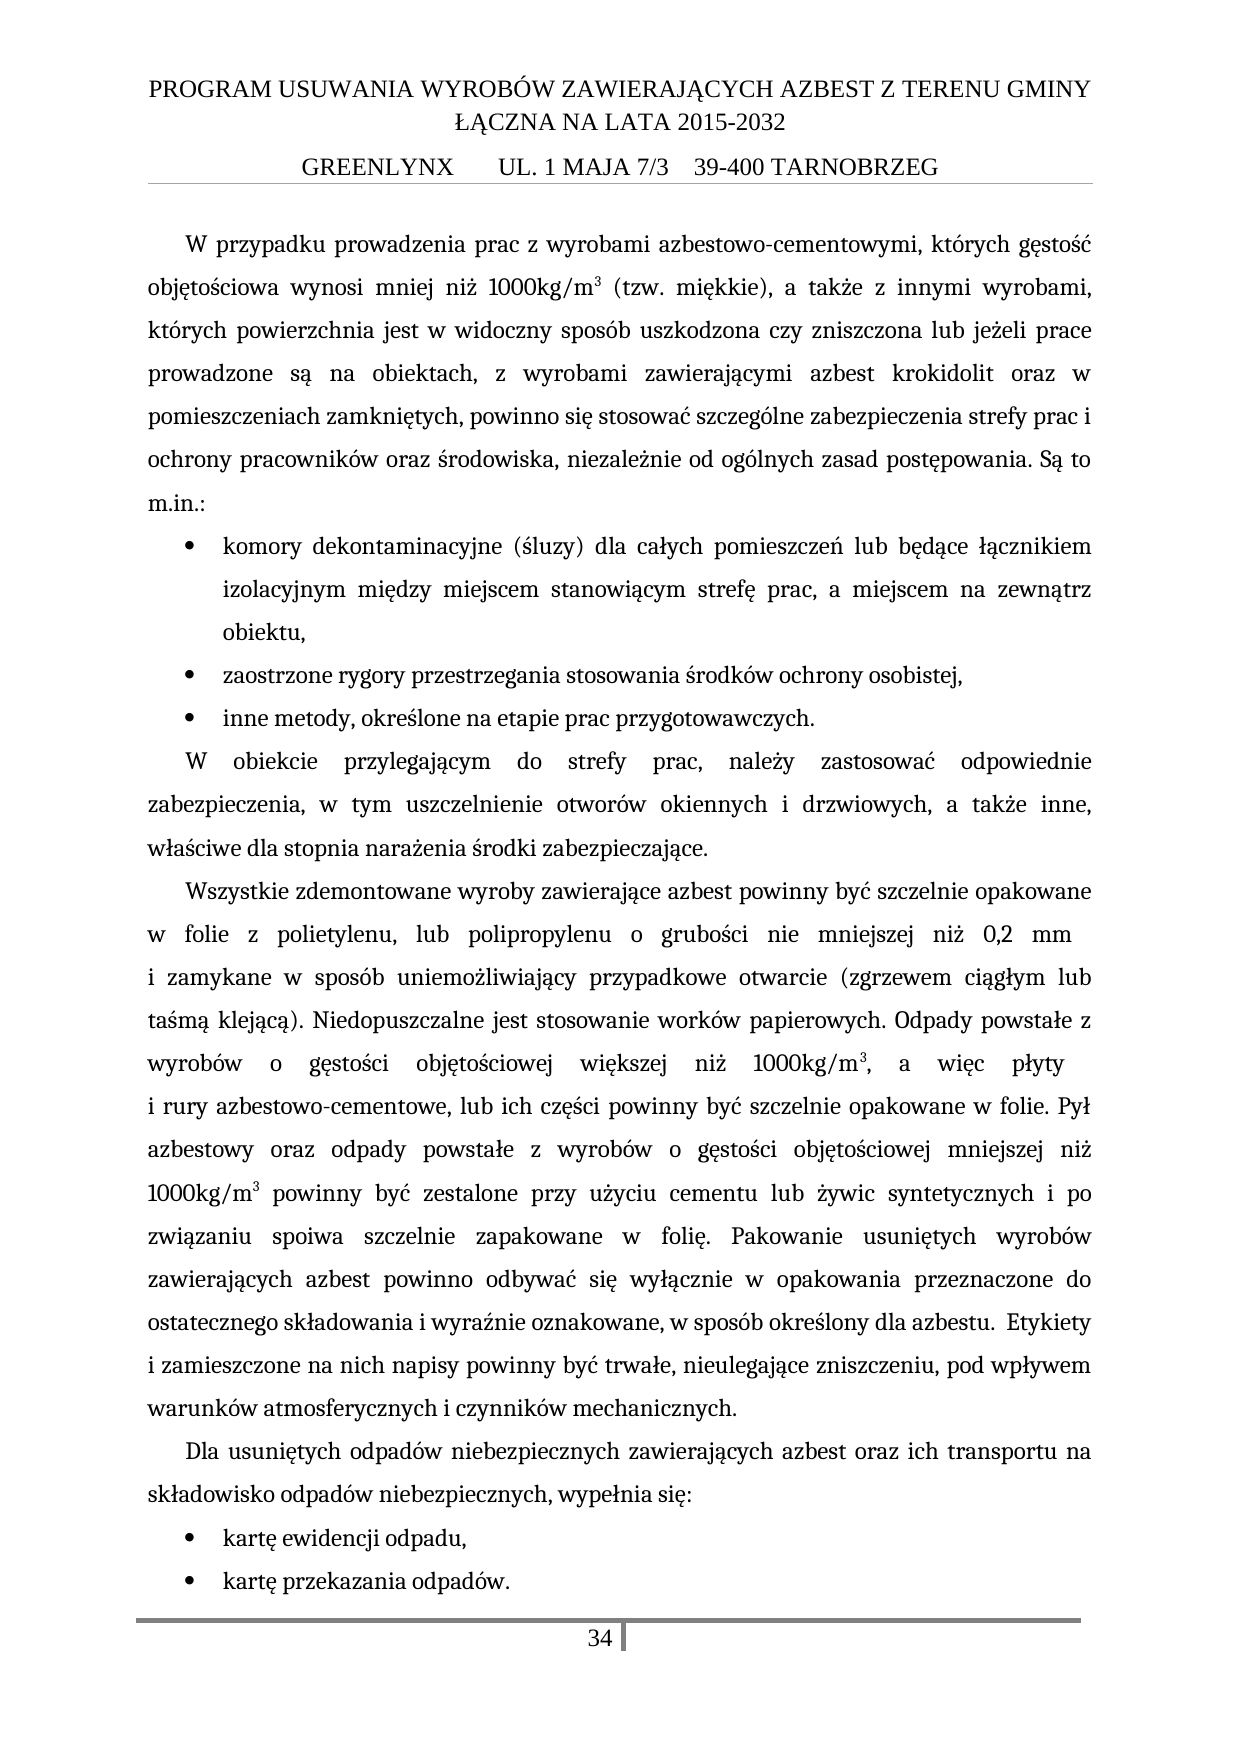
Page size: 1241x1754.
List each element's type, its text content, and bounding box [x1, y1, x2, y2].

text Dla usuniętych odpadów niebezpiecznych zawierających azbest oraz ich transportu na składowisko odpadów niebezpiecznych, wypełnia się: [148, 1437, 1093, 1509]
list zaostrzone rygory przestrzegania stosowania środków ochrony osobistej, [185, 661, 1093, 690]
list kartę ewidencji odpadu, [185, 1523, 1093, 1552]
list kartę przekazania odpadów. [185, 1567, 1093, 1595]
list komory dekontaminacyjne (śluzy) dla całych pomieszczeń lub będące łącznikiem izolacyjnym między miejscem stanowiącym strefę prac, a miejscem na zewnątrz obiektu, [185, 532, 1093, 647]
text Wszystkie zdemontowane wyroby zawierające azbest powinny być szczelnie opakowane w folie z polietylenu, lub polipropylenu o grubości nie mniejszej niż 0,2 mm i zamykane w sposób uniemożliwiający przypadkowe otwarcie (zgrzewem ciągłym lub taśmą klejącą). Niedopuszczalne jest stosowanie worków papierowych. Odpady powstałe z wyrobów o gęstości objętościowej większej niż 1000kg/m3, a więc płyty i rury azbestowo-cementowe, lub ich części powinny być szczelnie opakowane w folie. Pył azbestowy oraz odpady powstałe z wyrobów o gęstości objętościowej mniejszej niż 1000kg/m3 powinny być zestalone przy użyciu cementu lub żywic syntetycznych i po związaniu spoiwa szczelnie zapakowane w folię. Pakowanie usuniętych wyrobów zawierających azbest powinno odbywać się wyłącznie w opakowania przeznaczone do ostatecznego składowania i wyraźnie oznakowane, w sposób określony dla azbestu. Etykiety i zamieszczone na nich napisy powinny być trwałe, nieulegające zniszczeniu, pod wpływem warunków atmosferycznych i czynników mechanicznych. [148, 877, 1093, 1423]
text W przypadku prowadzenia prac z wyrobami azbestowo-cementowymi, których gęstość objętościowa wynosi mniej niż 1000kg/m3 (tzw. miękkie), a także z innymi wyrobami, których powierzchnia jest w widoczny sposób uszkodzona czy zniszczona lub jeżeli prace prowadzone są na obiektach, z wyrobami zawierającymi azbest krokidolit oraz w pomieszczeniach zamkniętych, powinno się stosować szczególne zabezpieczenia strefy prac i ochrony pracowników oraz środowiska, niezależnie od ogólnych zasad postępowania. Są to m.in.: [148, 230, 1093, 517]
list inne metody, określone na etapie prac przygotowawczych. [185, 704, 1093, 733]
text W obiekcie przylegającym do strefy prac, należy zastosować odpowiednie zabezpieczenia, w tym uszczelnienie otworów okiennych i drzwiowych, a także inne, właściwe dla stopnia narażenia środki zabezpieczające. [148, 747, 1093, 862]
